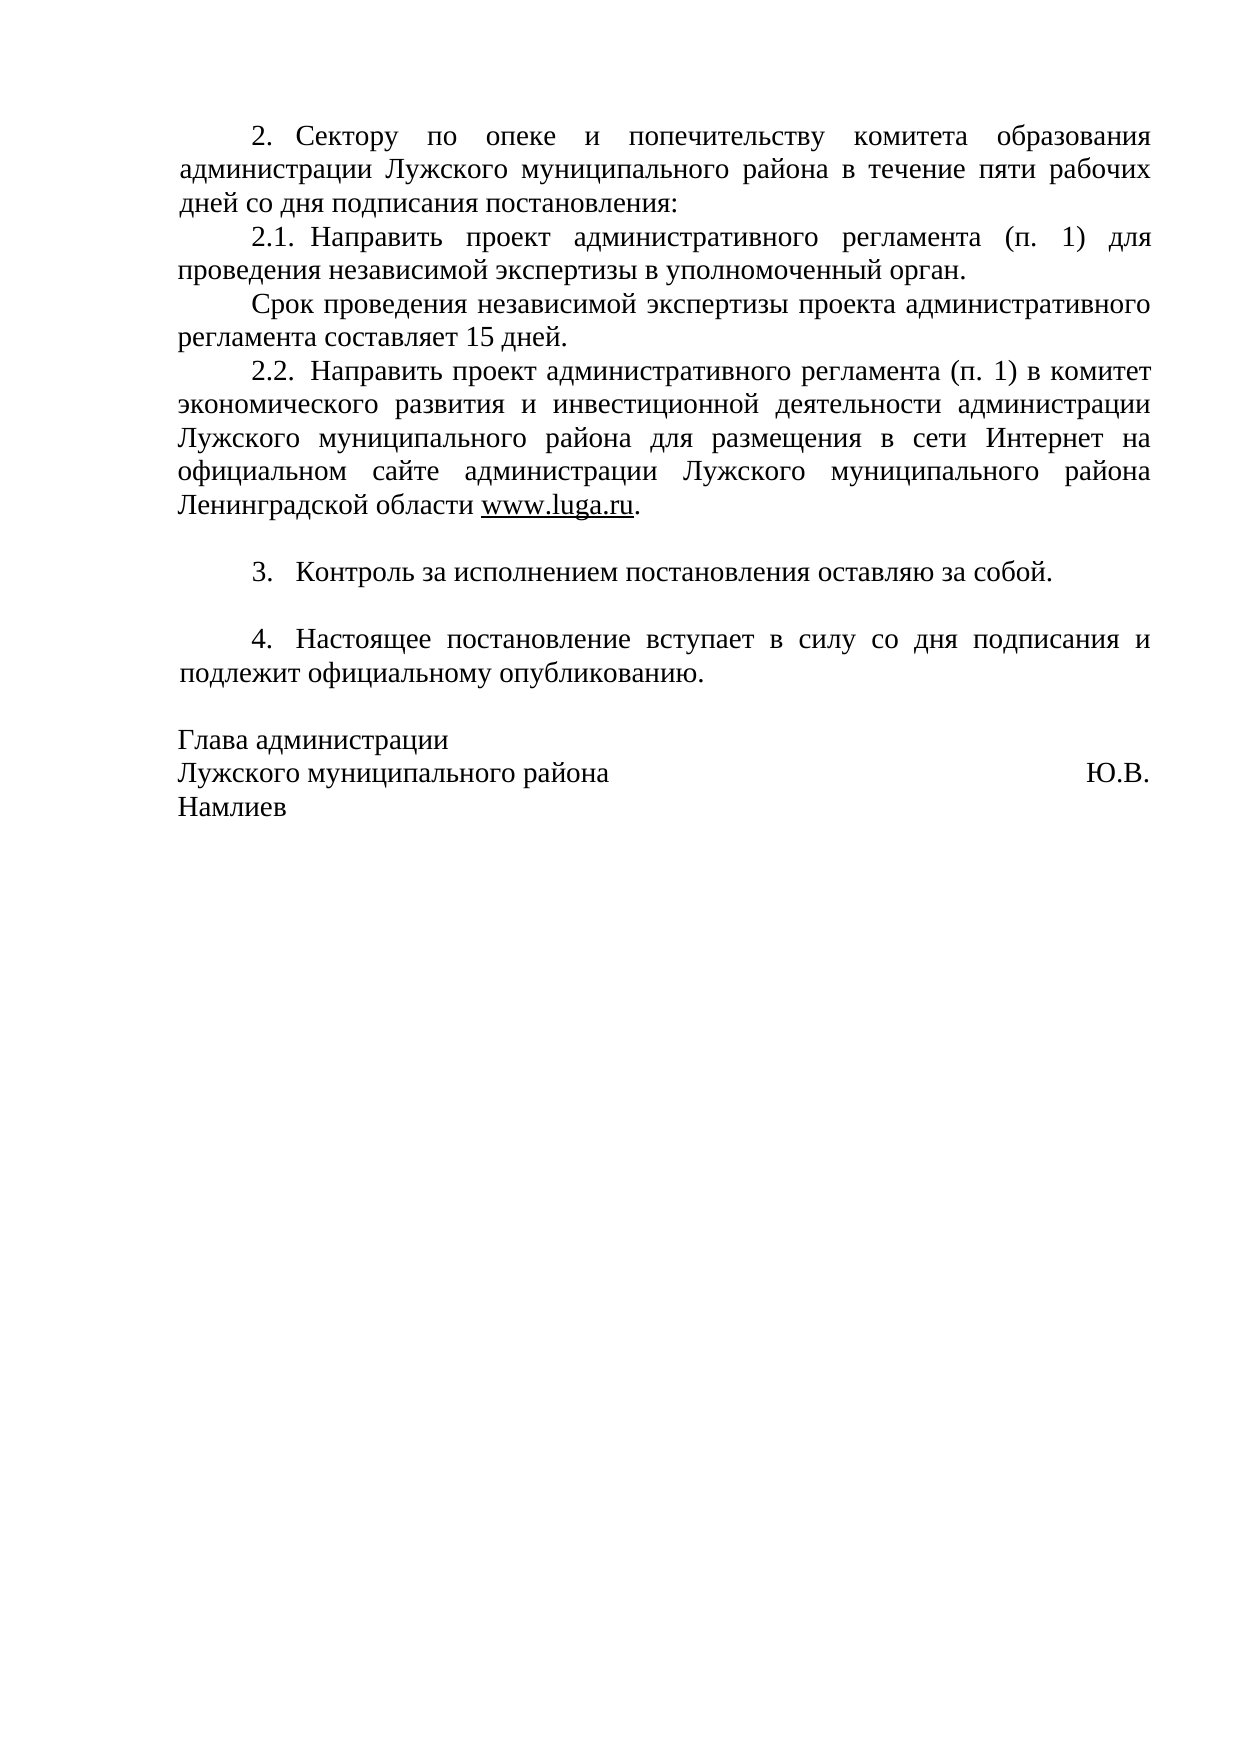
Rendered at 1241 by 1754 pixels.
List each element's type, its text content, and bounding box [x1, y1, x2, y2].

text Глава администрации [177, 722, 1124, 755]
text Лужского муниципального района Ю.В. Намлиев [177, 755, 1152, 822]
list Направить проект административного регламента (п. 1) в комитет экономического развития и инвестиционной деятельности администрации Лужского муниципального района для размещения в сети Интернет на официальном сайте администрации Лужского муниципального района Ленинградской области www.luga.ru. [177, 353, 1152, 521]
list Направить проект административного регламента (п. 1) для проведения независимой экспертизы в уполномоченный орган. [177, 219, 1152, 286]
list Контроль за исполнением постановления оставляю за собой. [179, 554, 1152, 588]
list Сектору по опеке и попечительству комитета образования администрации Лужского муниципального района в течение пяти рабочих дней со дня подписания постановления: [179, 118, 1152, 219]
text Срок проведения независимой экспертизы проекта административного регламента составляет 15 дней. [177, 286, 1152, 353]
list Настоящее постановление вступает в силу со дня подписания и подлежит официальному опубликованию. [179, 621, 1152, 688]
